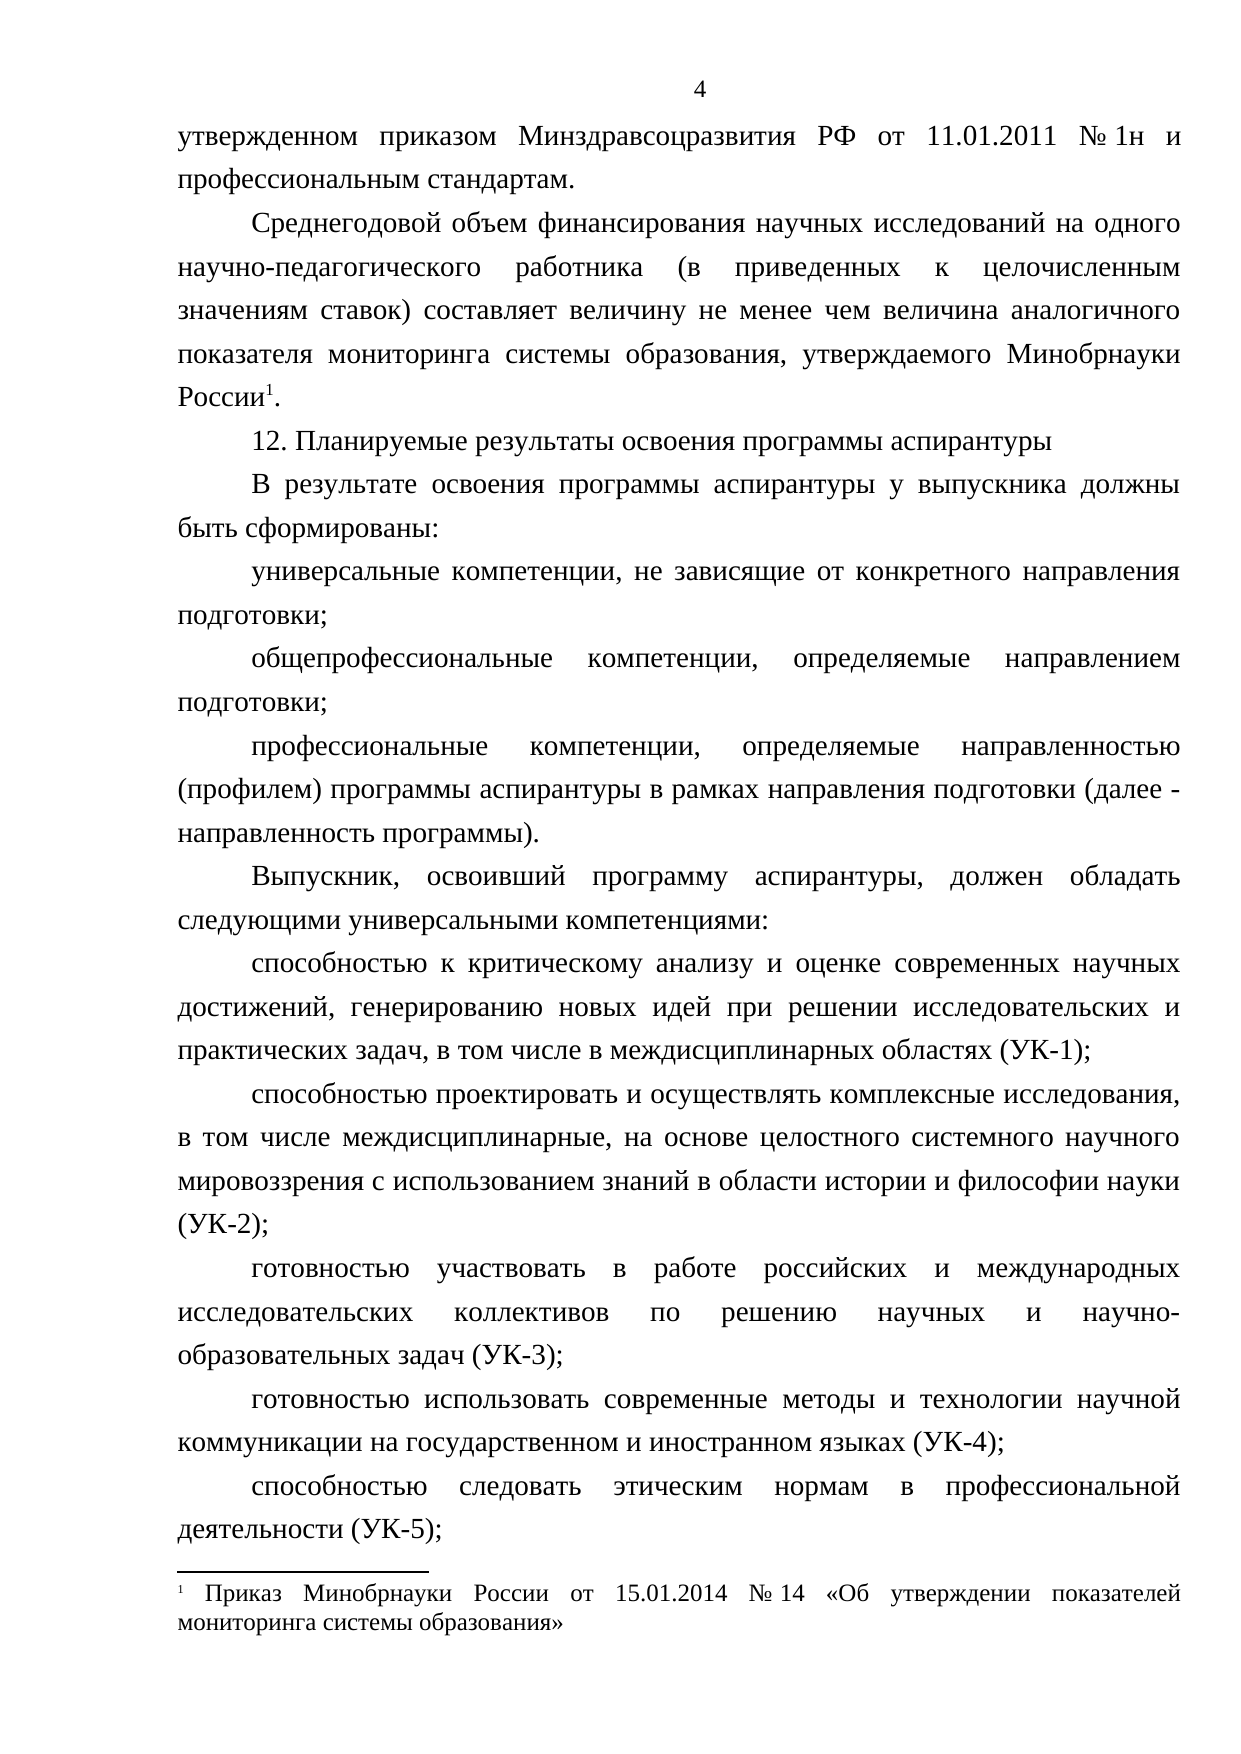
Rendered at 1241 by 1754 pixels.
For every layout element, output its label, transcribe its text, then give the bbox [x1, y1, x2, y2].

text способностью следовать этическим нормам в профессиональной деятельности (УК-5); [177, 1468, 1181, 1545]
text В результате освоения программы аспирантуры у выпускника должны быть сформированы: [177, 466, 1181, 543]
text профессиональные компетенции, определяемые направленностью (профилем) программы аспирантуры в рамках направления подготовки (далее - направленность программы). [177, 728, 1181, 848]
text готовностью участвовать в работе российских и международных исследовательских коллективов по решению научных и научно-образовательных задач (УК-3); [177, 1250, 1181, 1371]
text Среднегодовой объем финансирования научных исследований на одного научно-педагогического работника (в приведенных к целочисленным значениям ставок) составляет величину не менее чем величина аналогичного показателя мониторинга системы образования, утверждаемого Минобрнауки России. [177, 205, 1181, 413]
text общепрофессиональные компетенции, определяемые направлением подготовки; [177, 641, 1181, 718]
text готовностью использовать современные методы и технологии научной коммуникации на государственном и иностранном языках (УК-4); [177, 1381, 1181, 1458]
text способностью проектировать и осуществлять комплексные исследования, в том числе междисциплинарные, на основе целостного системного научного мировоззрения с использованием знаний в области истории и философии науки (УК-2); [177, 1076, 1181, 1240]
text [177, 118, 1181, 195]
text универсальные компетенции, не зависящие от конкретного направления подготовки; [177, 553, 1181, 631]
text Выпускник, освоивший программу аспирантуры, должен обладать следующими универсальными компетенциями: [177, 858, 1181, 935]
text 12. Планируемые результаты освоения программы аспирантуры [177, 423, 1181, 456]
text способностью к критическому анализу и оценке современных научных достижений, генерированию новых идей при решении исследовательских и практических задач, в том числе в междисциплинарных областях (УК-1); [177, 945, 1181, 1066]
